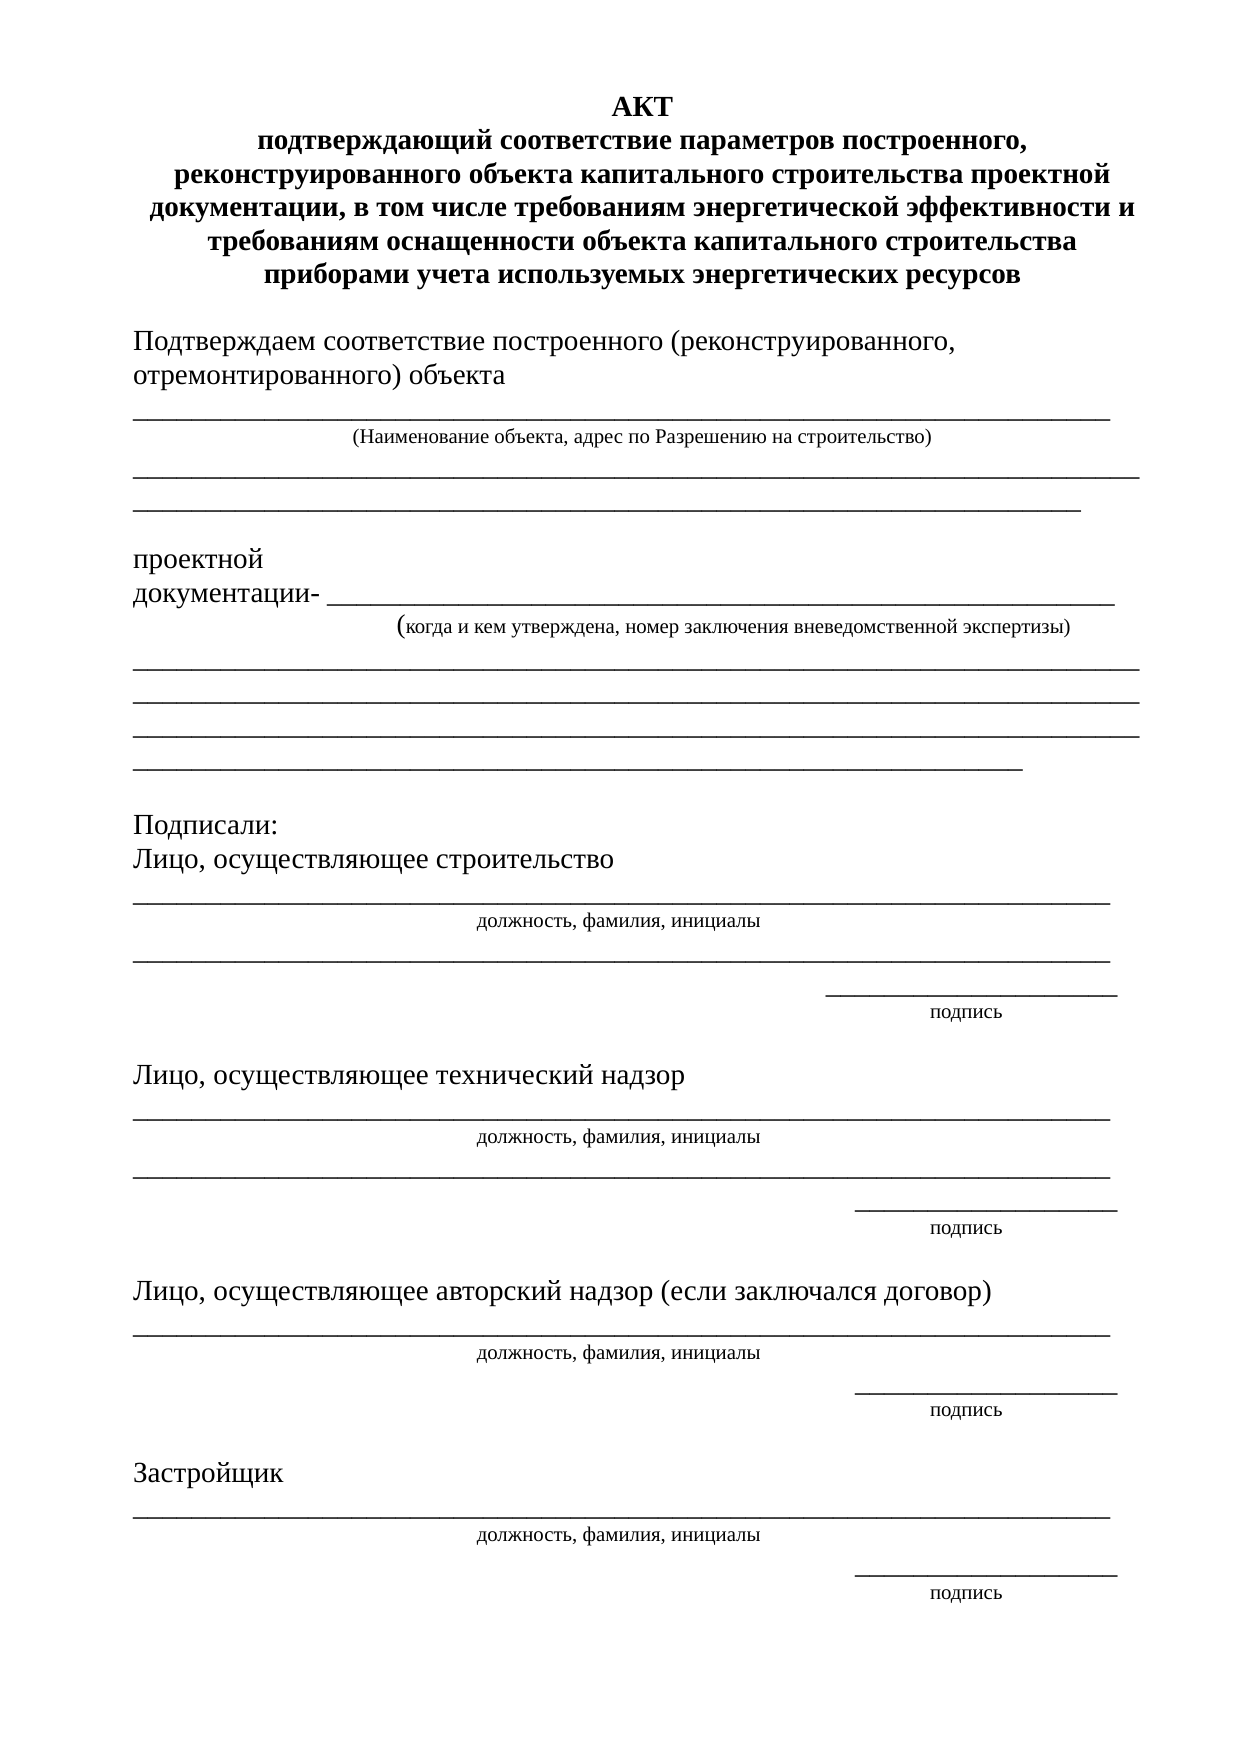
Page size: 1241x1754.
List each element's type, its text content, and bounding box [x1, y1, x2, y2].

text ___________________________________________________________________ [133, 1306, 1152, 1340]
text __________________ [133, 1364, 1152, 1397]
text Лицо, осуществляющее строительство ___________________________________________________________________ [133, 841, 1152, 908]
text __________________ [133, 1546, 1152, 1580]
text (когда и кем утверждена, номер заключения вневедомственной экспертизы) [133, 609, 1152, 640]
text ___________________________________________________________________ [133, 1090, 1152, 1124]
text должность, фамилия, инициалы [133, 1124, 1152, 1148]
text должность, фамилия, инициалы [133, 908, 1152, 932]
text ______________________________________________________________________________________________________________________________________ [133, 448, 1152, 515]
text подпись [133, 1215, 1152, 1239]
text Подписали: [133, 807, 1152, 841]
text подпись [133, 1580, 1152, 1604]
text АКТ [133, 89, 1152, 122]
text ___________________________________________________________________ [133, 391, 1152, 424]
text должность, фамилия, инициалы [133, 1340, 1152, 1364]
text Лицо, осуществляющее авторский надзор (если заключался договор) [133, 1273, 1152, 1306]
text Подтверждаем соответствие построенного (реконструированного, отремонтированного) объекта [133, 323, 1152, 391]
text ___________________________________________________________________ [133, 932, 1152, 966]
text ____________________________________________________________________________________________________________________________________________________________________________________________________________________________________________________________________________ [133, 640, 1152, 774]
text ___________________________________________________________________ [133, 1148, 1152, 1182]
text проектной [133, 542, 1152, 575]
text ____________________ [133, 966, 1152, 999]
text Застройщик [133, 1455, 1152, 1488]
text (Наименование объекта, адрес по Разрешению на строительство) [133, 424, 1152, 448]
text должность, фамилия, инициалы [133, 1522, 1152, 1546]
text документации- ______________________________________________________ [133, 575, 1152, 609]
text подпись [133, 1397, 1152, 1421]
text Лицо, осуществляющее технический надзор [133, 1057, 1152, 1090]
text __________________ [133, 1182, 1152, 1215]
text ___________________________________________________________________ [133, 1488, 1152, 1522]
text подтверждающий соответствие параметров построенного, реконструированного объекта капитального строительства проектной документации, в том числе требованиям энергетической эффективности и требованиям оснащенности объекта капитального строительства приборами учета используемых энергетических ресурсов [133, 122, 1152, 290]
text подпись [133, 999, 1152, 1023]
